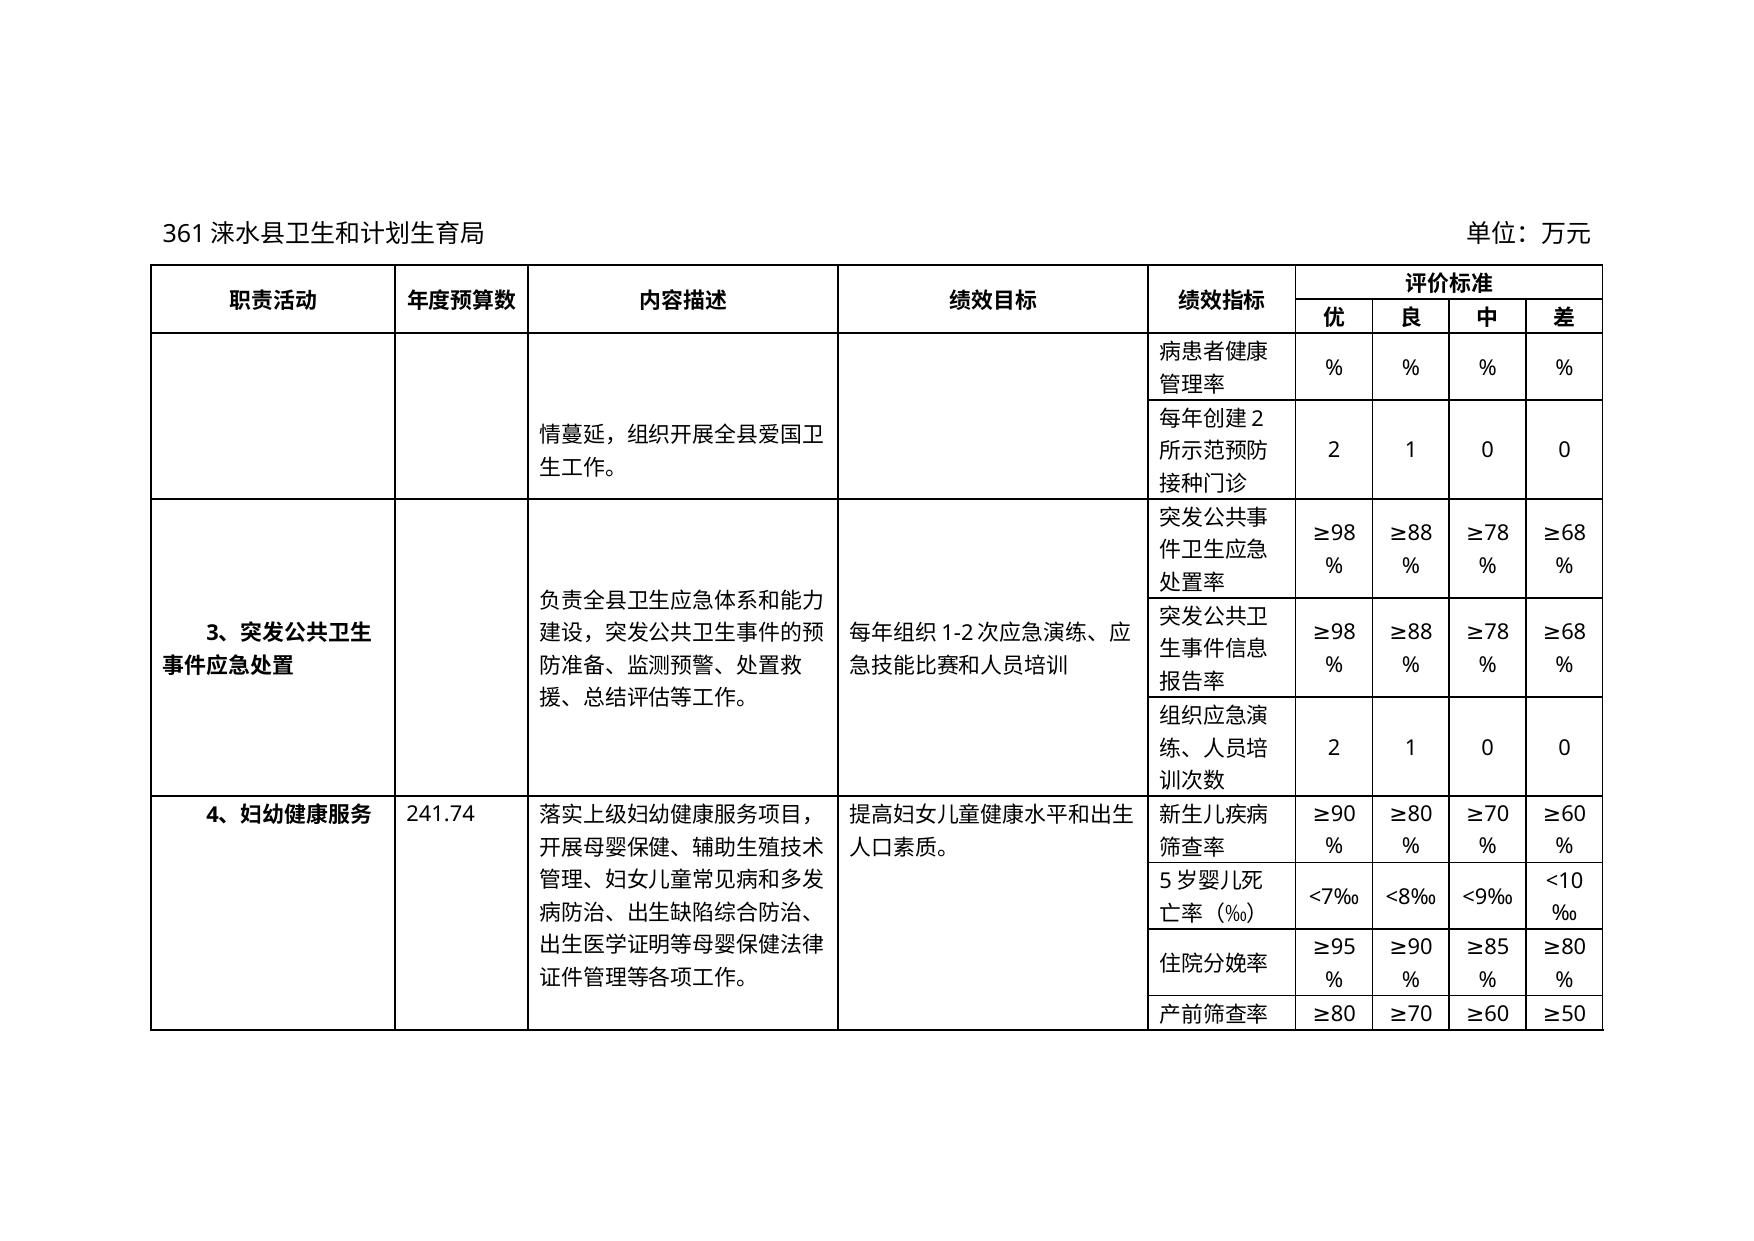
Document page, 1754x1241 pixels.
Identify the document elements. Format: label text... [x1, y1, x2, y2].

table_cell ≥98% [1296, 599, 1372, 696]
table_cell 每年组织1-2次应急演练、应急技能比赛和人员培训 [839, 500, 1147, 795]
table_cell ≥78% [1450, 500, 1525, 597]
table_cell ≥80% [1373, 797, 1448, 862]
table_cell ≥68% [1527, 599, 1602, 696]
table_cell ≥70% [1373, 996, 1448, 1029]
table_header 单位：万元 [1296, 199, 1602, 264]
table_cell 差 [1527, 300, 1602, 332]
table_cell 住院分娩率 [1149, 930, 1295, 995]
table_cell ≥60% [1450, 334, 1525, 399]
table_cell 职责活动 [152, 266, 394, 332]
table_cell 提高妇女儿童健康水平和出生人口素质。 [839, 797, 1147, 1029]
table_cell 突发公共事件卫生应急处置率 [1149, 500, 1295, 597]
table_cell ≥88% [1373, 500, 1448, 597]
table_cell ≥80% [1527, 930, 1602, 995]
table_cell 每年创建2所示范预防接种门诊 [1149, 401, 1295, 498]
table_cell ≥70% [1373, 334, 1448, 399]
table_cell ≥88% [1373, 599, 1448, 696]
table_cell <8‰ [1373, 863, 1448, 928]
table_cell 241.74 [396, 797, 527, 1029]
table_cell ≥98% [1296, 500, 1372, 597]
table_cell 2 [1296, 698, 1372, 795]
table_cell 内容描述 [529, 266, 837, 332]
table_cell 绩效目标 [839, 266, 1147, 332]
table_cell ≥90% [1296, 797, 1372, 862]
table_cell 新生儿疾病筛查率 [1149, 797, 1295, 862]
table_cell ≥70% [1450, 797, 1525, 862]
table_cell ≥68% [1527, 500, 1602, 597]
table_cell ≥80% [1296, 996, 1372, 1029]
table_cell 良 [1373, 300, 1448, 332]
table_cell 评价标准 [1296, 266, 1602, 298]
table_cell 2 [1296, 401, 1372, 498]
table_cell 组织应急演练、人员培训次数 [1149, 698, 1295, 795]
table_cell 0 [1527, 698, 1602, 795]
table_cell ≥60% [1450, 996, 1525, 1029]
table_cell <9‰ [1450, 863, 1525, 928]
table_cell <10‰ [1527, 863, 1602, 928]
table_cell ≥50% [1527, 334, 1602, 399]
table_cell ≥90% [1373, 930, 1448, 995]
table_cell 年度预算数 [396, 266, 527, 332]
table_cell 0 [1450, 698, 1525, 795]
table_cell 1 [1373, 698, 1448, 795]
table_cell ≥80% [1296, 334, 1372, 399]
table_cell ≥60% [1527, 797, 1602, 862]
table_cell ≥50% [1527, 996, 1602, 1029]
table_header 361涞水县卫生和计划生育局 [152, 199, 1295, 264]
table_cell 0 [1527, 401, 1602, 498]
table_cell 突发公共卫生事件信息报告率 [1149, 599, 1295, 696]
table_cell 1 [1373, 401, 1448, 498]
table_cell 优 [1296, 300, 1372, 332]
table_cell ≥85% [1450, 930, 1525, 995]
table_cell 中 [1450, 300, 1525, 332]
table_cell 负责全县卫生应急体系和能力建设，突发公共卫生事件的预防准备、监测预警、处置救援、总结评估等工作。 [529, 500, 837, 795]
table_cell 绩效指标 [1149, 266, 1295, 332]
table_cell [396, 500, 527, 795]
table_cell 重性精神疾病患者健康管理率 [1149, 334, 1295, 399]
table_cell ≥95% [1296, 930, 1372, 995]
table_cell 3、突发公共卫生事件应急处置 [152, 500, 394, 795]
table_cell 5岁婴儿死亡率（‰） [1149, 863, 1295, 928]
table_cell 0 [1450, 401, 1525, 498]
table_cell 落实上级妇幼健康服务项目，开展母婴保健、辅助生殖技术管理、妇女儿童常见病和多发病防治、出生缺陷综合防治、出生医学证明等母婴保健法律证件管理等各项工作。 [529, 797, 837, 1029]
table_cell ≥78% [1450, 599, 1525, 696]
table_cell 产前筛查率 [1149, 996, 1295, 1029]
table_cell 4、妇幼健康服务 [152, 797, 394, 1029]
table_cell <7‰ [1296, 863, 1372, 928]
